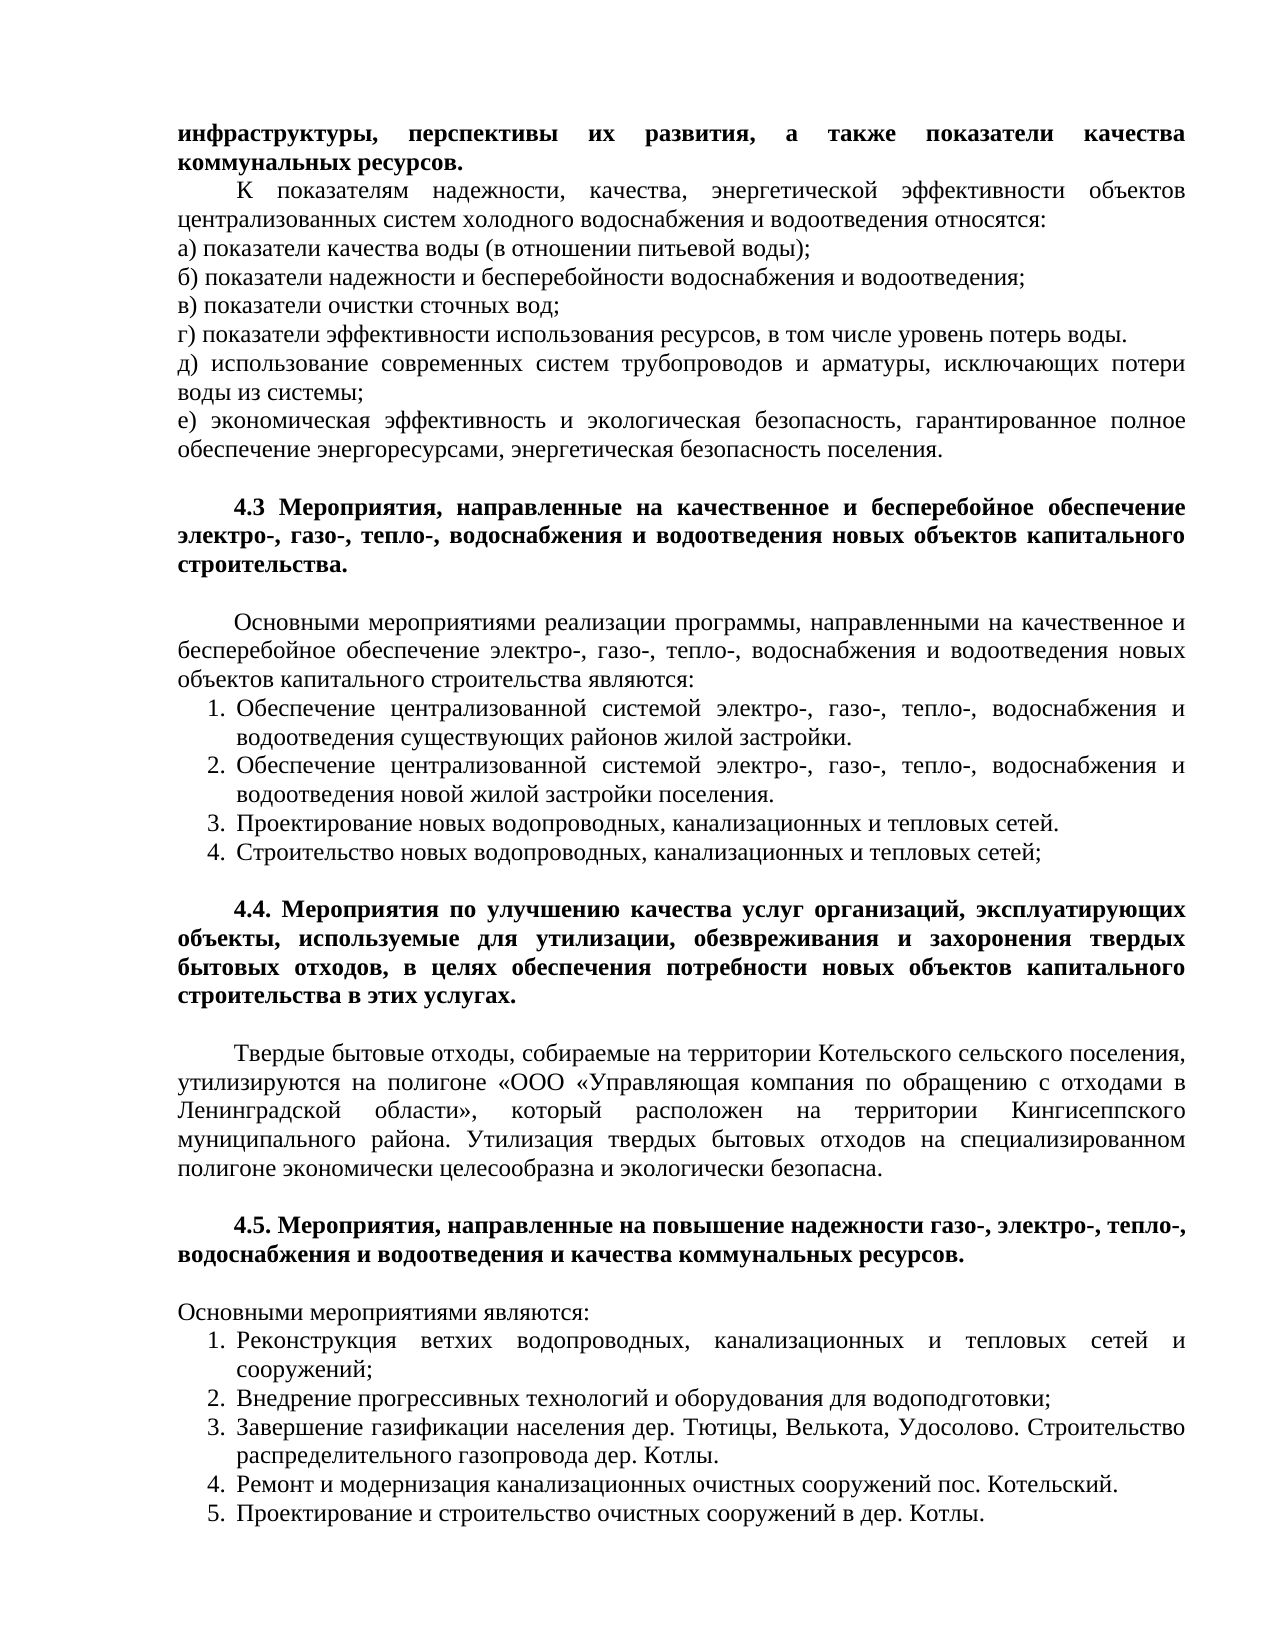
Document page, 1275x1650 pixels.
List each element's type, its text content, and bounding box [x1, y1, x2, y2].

text 4.5. Мероприятия, направленные на повышение надежности газо-, электро-, тепло-, водоснабжения и водоотведения и качества коммунальных ресурсов. [177, 1211, 1186, 1268]
text а) показатели качества воды (в отношении питьевой воды); [177, 233, 1186, 262]
text г) показатели эффективности использования ресурсов, в том числе уровень потерь воды. [177, 319, 1186, 348]
list Внедрение прогрессивных технологий и оборудования для водоподготовки; [207, 1383, 1186, 1412]
list Обеспечение централизованной системой электро-, газо-, тепло-, водоснабжения и водоотведения существующих районов жилой застройки. [207, 693, 1186, 751]
text 4.4. Мероприятия по улучшению качества услуг организаций, эксплуатирующих объекты, используемые для утилизации, обезвреживания и захоронения твердых бытовых отходов, в целях обеспечения потребности новых объектов капитального строительства в этих услугах. [177, 894, 1186, 1009]
text Основными мероприятиями являются: [177, 1297, 1186, 1326]
text в) показатели очистки сточных вод; [177, 291, 1186, 319]
text е) экономическая эффективность и экологическая безопасность, гарантированное полное обеспечение энергоресурсами, энергетическая безопасность поселения. [177, 406, 1186, 463]
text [177, 118, 1186, 176]
text Основными мероприятиями реализации программы, направленными на качественное и бесперебойное обеспечение электро-, газо-, тепло-, водоснабжения и водоотведения новых объектов капитального строительства являются: [177, 607, 1186, 693]
list Строительство новых водопроводных, канализационных и тепловых сетей; [207, 837, 1186, 866]
text Твердые бытовые отходы, собираемые на территории Котельского сельского поселения, утилизируются на полигоне «ООО «Управляющая компания по обращению с отходами в Ленинградской области», который расположен на территории Кингисеппского муниципального района. Утилизация твердых бытовых отходов на специализированном полигоне экономически целесообразна и экологически безопасна. [177, 1038, 1186, 1182]
list Обеспечение централизованной системой электро-, газо-, тепло-, водоснабжения и водоотведения новой жилой застройки поселения. [207, 751, 1186, 808]
text К показателям надежности, качества, энергетической эффективности объектов централизованных систем холодного водоснабжения и водоотведения относятся: [177, 176, 1186, 233]
list Ремонт и модернизация канализационных очистных сооружений пос. Котельский. [207, 1469, 1186, 1498]
text 4.3 Мероприятия, направленные на качественное и бесперебойное обеспечение электро-, газо-, тепло-, водоснабжения и водоотведения новых объектов капитального строительства. [177, 492, 1186, 578]
list Завершение газификации населения дер. Тютицы, Велькота, Удосолово. Строительство распределительного газопровода дер. Котлы. [207, 1412, 1186, 1469]
list Проектирование новых водопроводных, канализационных и тепловых сетей. [207, 808, 1186, 837]
text д) использование современных систем трубопроводов и арматуры, исключающих потери воды из системы; [177, 348, 1186, 406]
list Проектирование и строительство очистных сооружений в дер. Котлы. [207, 1498, 1186, 1527]
text б) показатели надежности и бесперебойности водоснабжения и водоотведения; [177, 262, 1186, 291]
list Реконструкция ветхих водопроводных, канализационных и тепловых сетей и сооружений; [207, 1326, 1186, 1383]
